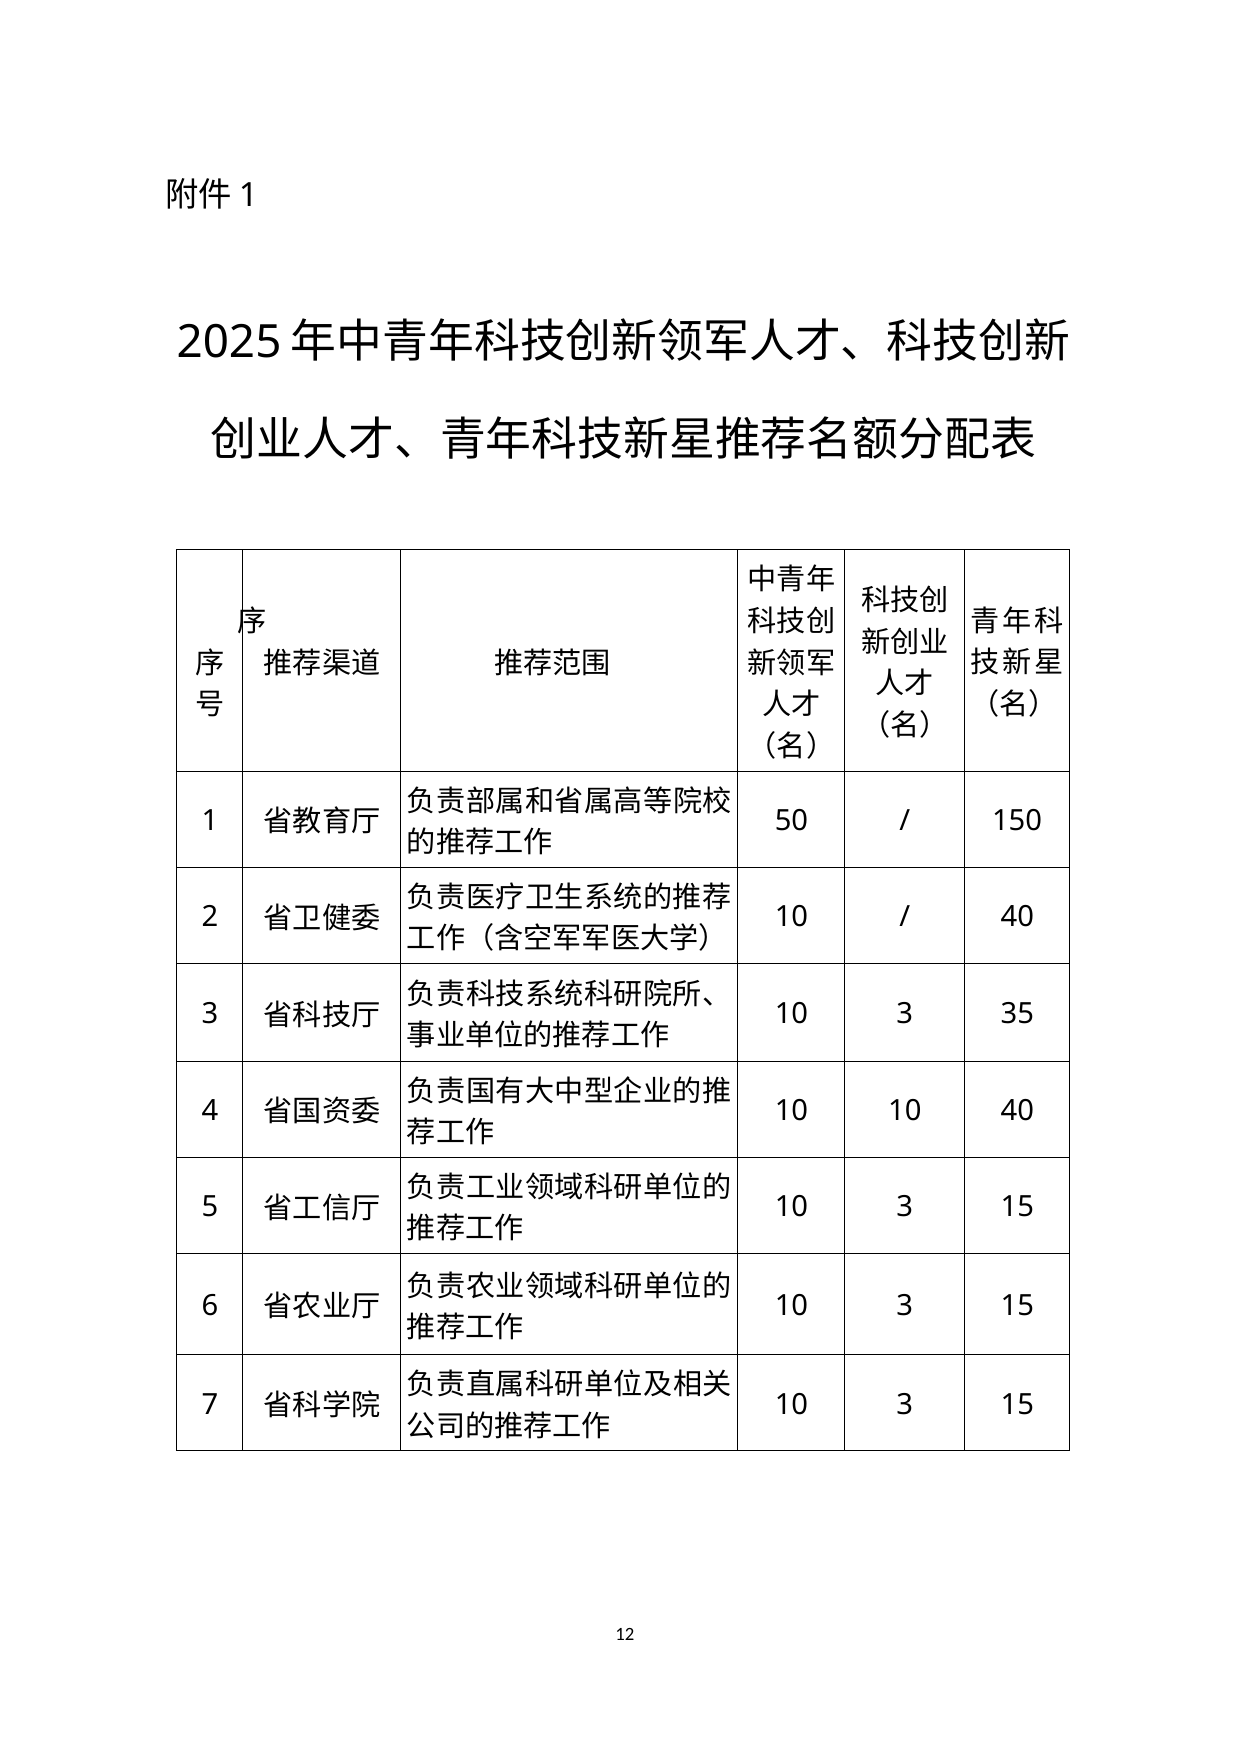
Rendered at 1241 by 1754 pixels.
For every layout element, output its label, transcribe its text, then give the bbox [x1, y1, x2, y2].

table_header 青年科技新星（名） [965, 550, 1069, 771]
table_cell 15 [965, 1355, 1069, 1450]
table_cell 7 [177, 1355, 242, 1450]
table_cell 5 [177, 1158, 242, 1253]
table_cell / [845, 772, 964, 867]
text 2025年中青年科技创新领军人才、科技创新 [165, 289, 1081, 387]
table_header 中青年科技创新领军人才（名） [738, 550, 844, 771]
text 附件1 [165, 159, 1081, 224]
table_cell 15 [965, 1158, 1069, 1253]
table_cell 4 [177, 1062, 242, 1157]
table_cell 省科学院 [243, 1355, 400, 1450]
table_cell 省工信厅 [243, 1158, 400, 1253]
table_cell 省科技厅 [243, 964, 400, 1061]
table_cell 10 [738, 1254, 844, 1354]
text 创业人才、青年科技新星推荐名额分配表 [165, 387, 1081, 484]
table_cell 2 [177, 868, 242, 963]
table_cell 10 [738, 964, 844, 1061]
table_cell 10 [738, 1062, 844, 1157]
table_cell 负责医疗卫生系统的推荐工作（含空军军医大学） [401, 868, 737, 963]
table_cell 负责科技系统科研院所、事业单位的推荐工作 [401, 964, 737, 1061]
table_cell 50 [738, 772, 844, 867]
table_cell 10 [845, 1062, 964, 1157]
table_cell 10 [738, 868, 844, 963]
table_cell 15 [965, 1254, 1069, 1354]
table_cell 10 [738, 1158, 844, 1253]
table_cell 负责部属和省属高等院校的推荐工作 [401, 772, 737, 867]
table_cell 省教育厅 [243, 772, 400, 867]
table_cell 负责农业领域科研单位的推荐工作 [401, 1254, 737, 1354]
table_cell 3 [845, 1158, 964, 1253]
table_cell 150 [965, 772, 1069, 867]
table_cell 省卫健委 [243, 868, 400, 963]
table_cell 省农业厅 [243, 1254, 400, 1354]
table_header 推荐范围 [401, 550, 737, 771]
table_cell 40 [965, 868, 1069, 963]
table_header 科技创新创业人才（名） [845, 550, 964, 771]
table_cell 省国资委 [243, 1062, 400, 1157]
table_cell 3 [177, 964, 242, 1061]
table_header 序序号 [177, 550, 242, 771]
table_cell 负责直属科研单位及相关公司的推荐工作 [401, 1355, 737, 1450]
table_cell 3 [845, 1254, 964, 1354]
table_cell 6 [177, 1254, 242, 1354]
table_cell 负责国有大中型企业的推荐工作 [401, 1062, 737, 1157]
table_cell 40 [965, 1062, 1069, 1157]
table_cell 1 [177, 772, 242, 867]
table_header 推荐渠道 [243, 550, 400, 771]
table_cell 3 [845, 964, 964, 1061]
table_cell 35 [965, 964, 1069, 1061]
table_cell 10 [738, 1355, 844, 1450]
table_cell 负责工业领域科研单位的推荐工作 [401, 1158, 737, 1253]
table_cell / [845, 868, 964, 963]
table_cell 3 [845, 1355, 964, 1450]
